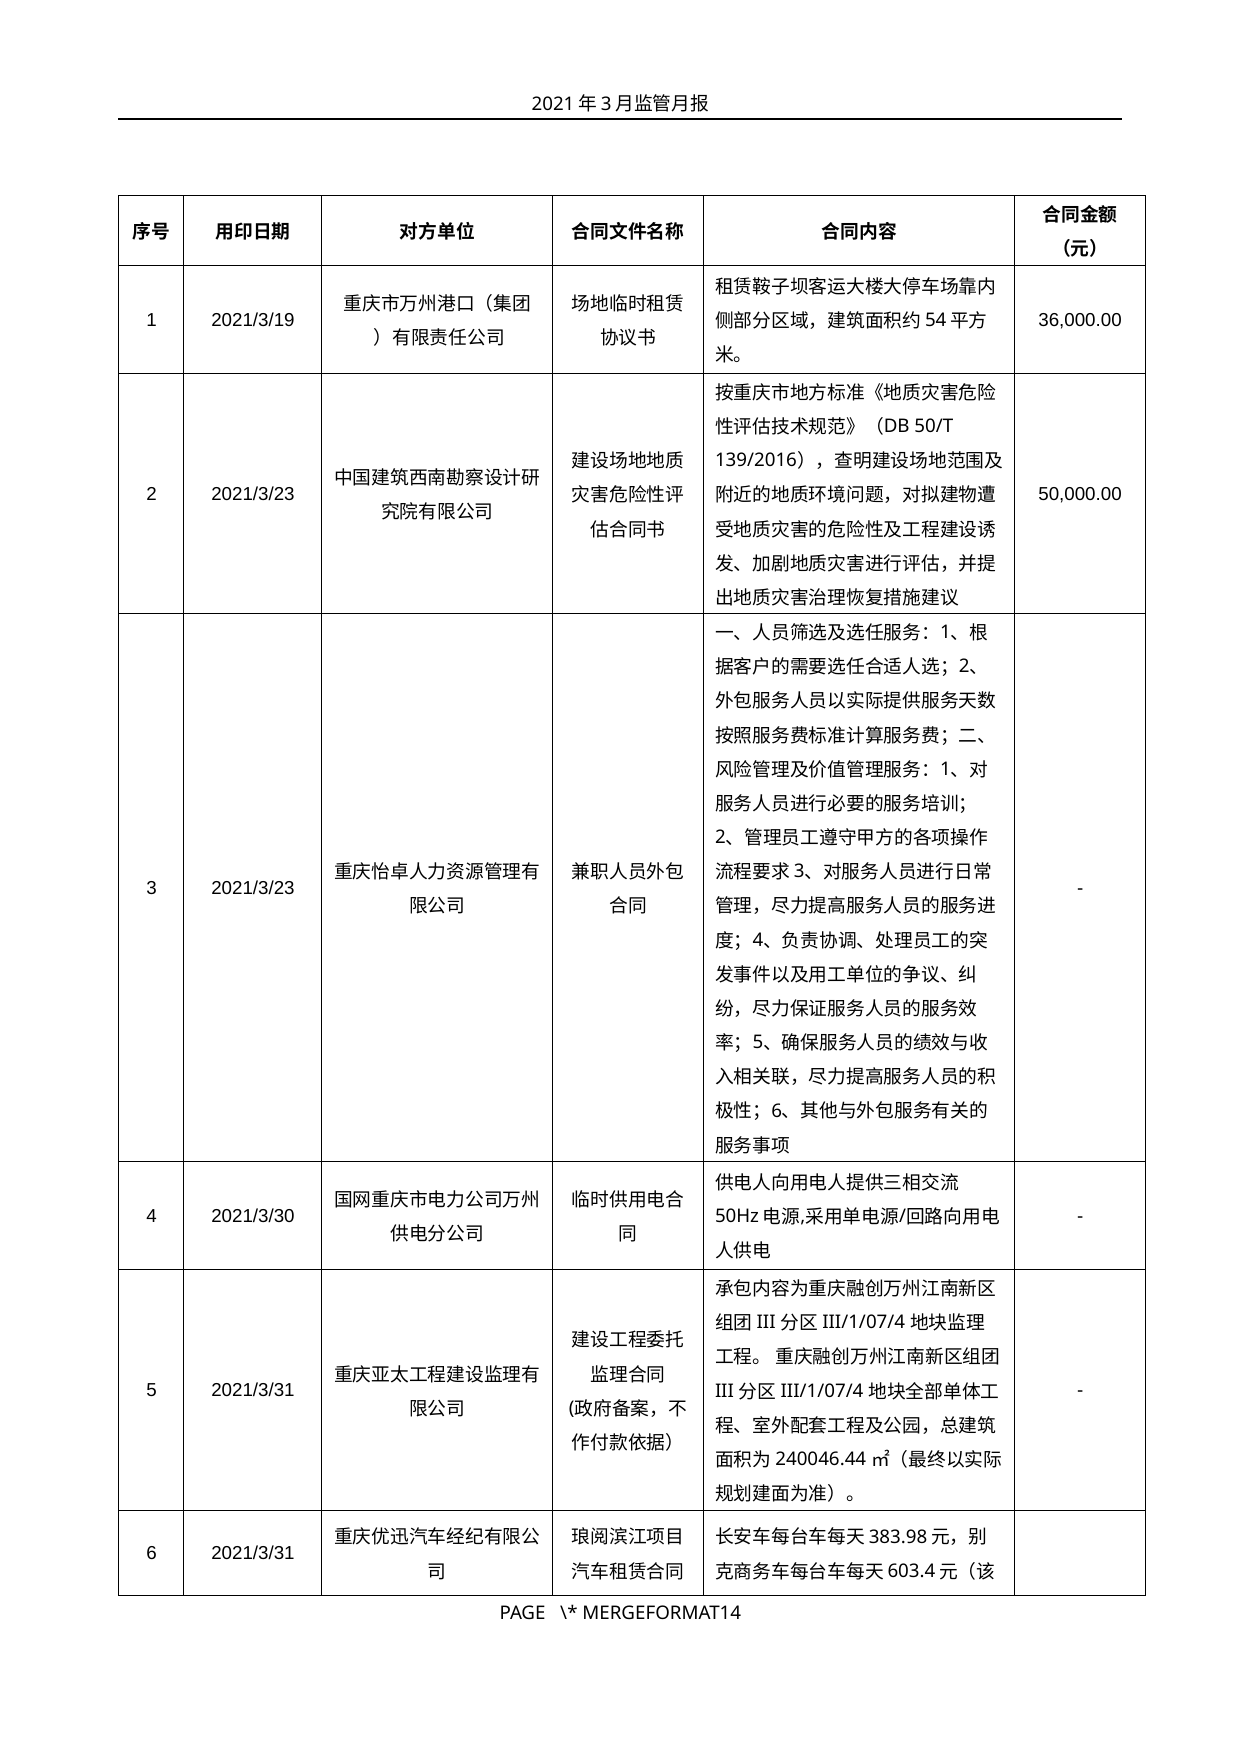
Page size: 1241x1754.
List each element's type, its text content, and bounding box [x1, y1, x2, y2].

table_cell - [1015, 614, 1145, 1161]
table_cell 琅阅滨江项目汽车租赁合同 [553, 1511, 703, 1595]
table_cell 国网重庆市电力公司万州供电分公司 [322, 1162, 552, 1269]
table_cell - [1015, 1270, 1145, 1509]
table_cell 3 [119, 614, 183, 1161]
table_cell 2021/3/19 [184, 266, 321, 373]
table_cell 一、人员筛选及选任服务：1、根据客户的需要选任合适人选；2、外包服务人员以实际提供服务天数按照服务费标准计算服务费；二、风险管理及价值管理服务：1、对服务人员进行必要的服务培训；2、管理员工遵守甲方的各项操作流程要求3、对服务人员进行日常管理，尽力提高服务人员的服务进度；4、负责协调、处理员工的突发事件以及用工单位的争议、纠纷，尽力保证服务人员的服务效率；5、确保服务人员的绩效与收入相关联，尽力提高服务人员的积极性；6、其他与外包服务有关的服务事项 [704, 614, 1014, 1161]
table_cell 36,000.00 [1015, 266, 1145, 373]
table_cell 临时供用电合同 [553, 1162, 703, 1269]
table_cell 2021/3/30 [184, 1162, 321, 1269]
table_header 合同金额（元） [1015, 196, 1145, 265]
table_header 对方单位 [322, 196, 552, 265]
table_cell 兼职人员外包合同 [553, 614, 703, 1161]
table_cell 50,000.00 [1015, 374, 1145, 613]
table_cell 2021/3/23 [184, 374, 321, 613]
table_cell 供电人向用电人提供三相交流50Hz电源,采用单电源/回路向用电人供电 [704, 1162, 1014, 1269]
table_cell 2021/3/23 [184, 614, 321, 1161]
table_cell 2021/3/31 [184, 1270, 321, 1509]
table_cell 重庆优迅汽车经纪有限公司 [322, 1511, 552, 1595]
table_header 用印日期 [184, 196, 321, 265]
table_cell 重庆亚太工程建设监理有限公司 [322, 1270, 552, 1509]
table_cell - [1015, 1162, 1145, 1269]
table_cell 中国建筑西南勘察设计研究院有限公司 [322, 374, 552, 613]
table_header 合同内容 [704, 196, 1014, 265]
table_cell [1015, 1511, 1145, 1595]
table_cell 租赁鞍子坝客运大楼大停车场靠内侧部分区域，建筑面积约54平方米。 [704, 266, 1014, 373]
table_cell 承包内容为重庆融创万州江南新区组团 III 分区 III/1/07/4 地块监理工程。 重庆融创万州江南新区组团 III 分区 III/1/07/4 地块全部单体工程、室外配套工程及公园，总建筑面积为 240046.44 ㎡（最终以实际规划建面为准）。 [704, 1270, 1014, 1509]
table_header 合同文件名称 [553, 196, 703, 265]
table_cell 1 [119, 266, 183, 373]
table_cell 2021/3/31 [184, 1511, 321, 1595]
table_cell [704, 1511, 1014, 1595]
table_cell 场地临时租赁协议书 [553, 266, 703, 373]
table_cell 按重庆市地方标准《地质灾害危险性评估技术规范》（DB 50/T 139/2016），查明建设场地范围及附近的地质环境问题，对拟建物遭受地质灾害的危险性及工程建设诱发、加剧地质灾害进行评估，并提出地质灾害治理恢复措施建议 [704, 374, 1014, 613]
table_cell 4 [119, 1162, 183, 1269]
table_cell 6 [119, 1511, 183, 1595]
table_cell 2 [119, 374, 183, 613]
table_header 序号 [119, 196, 183, 265]
table_cell 建设工程委托监理合同 (政府备案，不作付款依据） [553, 1270, 703, 1509]
table_cell 建设场地地质灾害危险性评估合同书 [553, 374, 703, 613]
table_cell 重庆市万州港口（集团 ）有限责任公司 [322, 266, 552, 373]
table_cell 5 [119, 1270, 183, 1509]
table_cell 重庆怡卓人力资源管理有限公司 [322, 614, 552, 1161]
